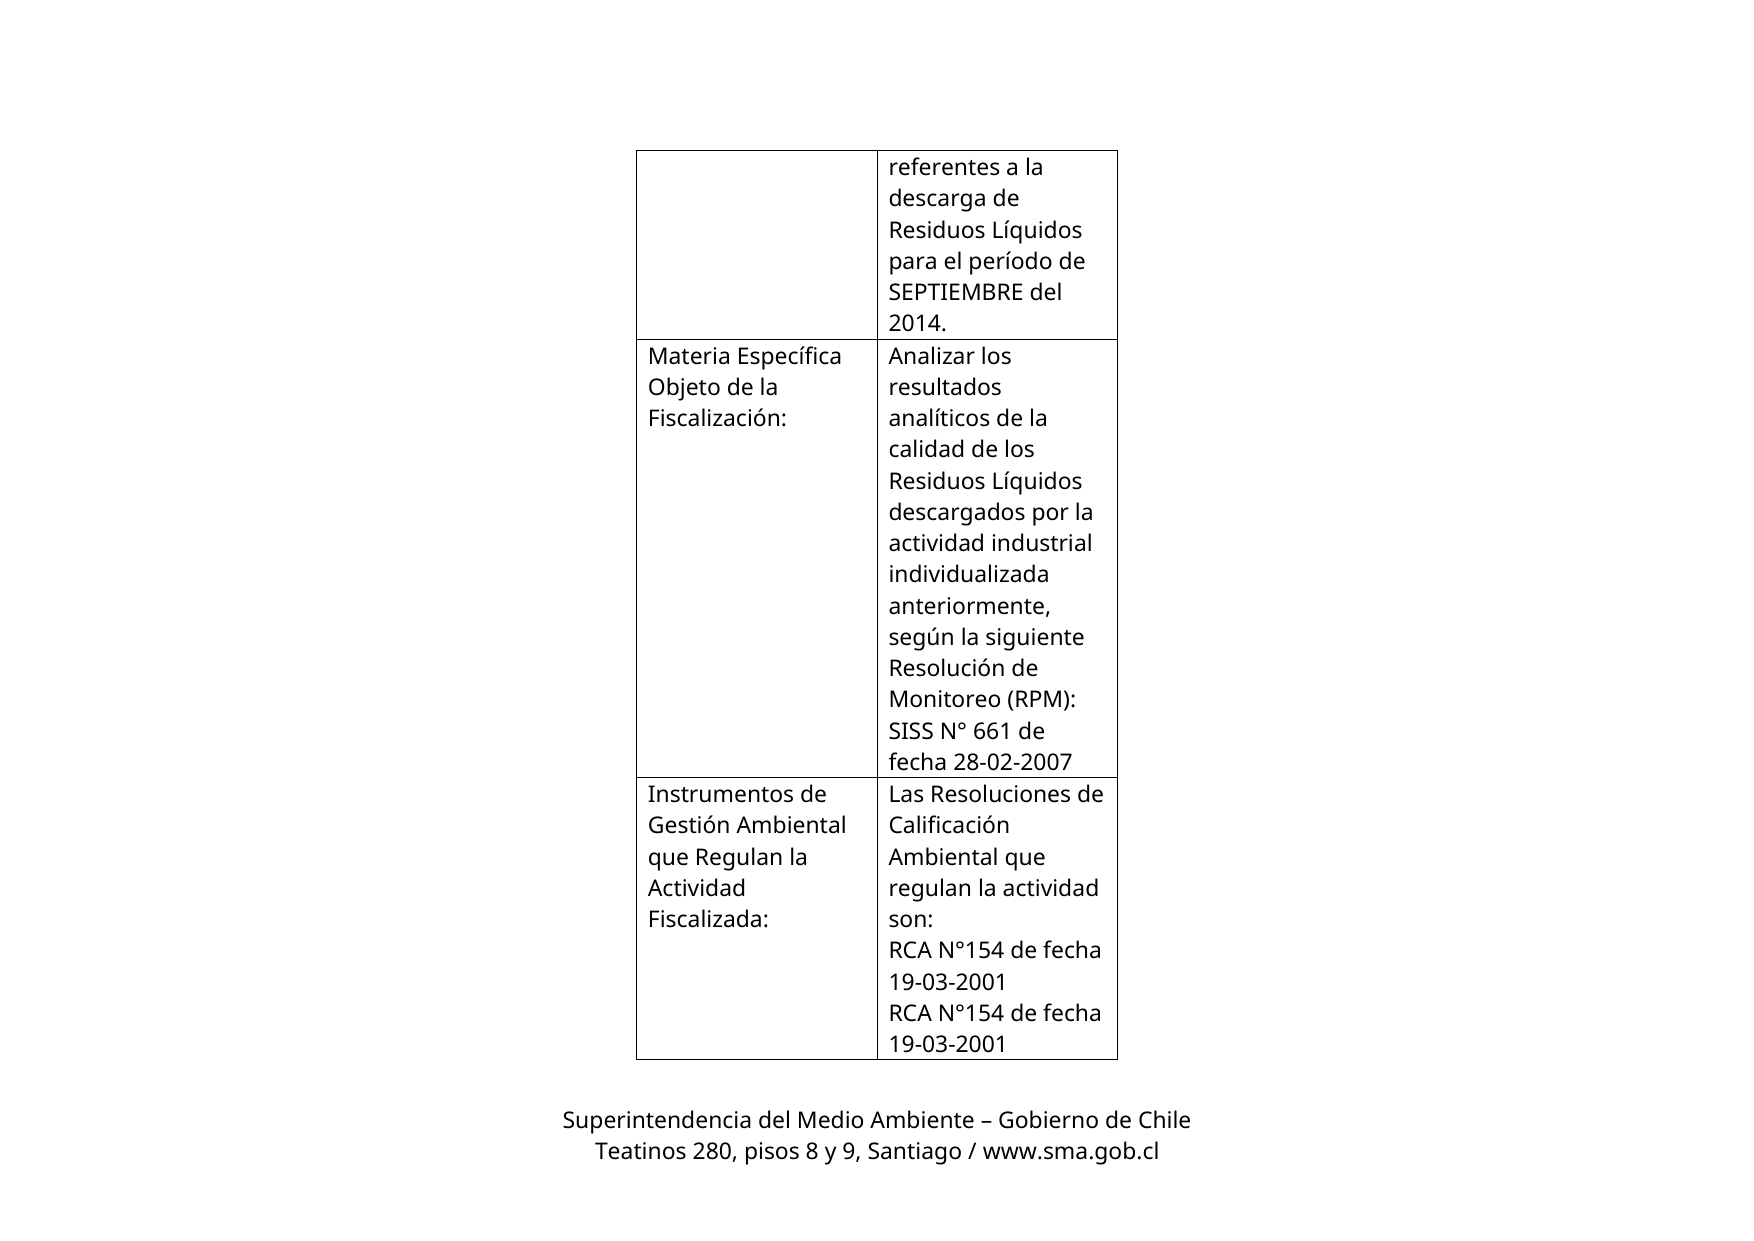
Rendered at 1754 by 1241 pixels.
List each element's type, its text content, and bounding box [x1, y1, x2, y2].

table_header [637, 151, 877, 338]
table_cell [637, 778, 877, 1059]
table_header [878, 151, 1117, 338]
table_cell Analizar los resultados analíticos de la calidad de los Residuos Líquidos descargados por la actividad industrial individualizada anteriormente, según la siguiente Resolución de Monitoreo (RPM): SISS N° 661 de fecha 28-02-2007 [878, 340, 1117, 777]
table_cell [878, 778, 1117, 1059]
table_cell Materia Específica Objeto de la Fiscalización: [637, 340, 877, 777]
